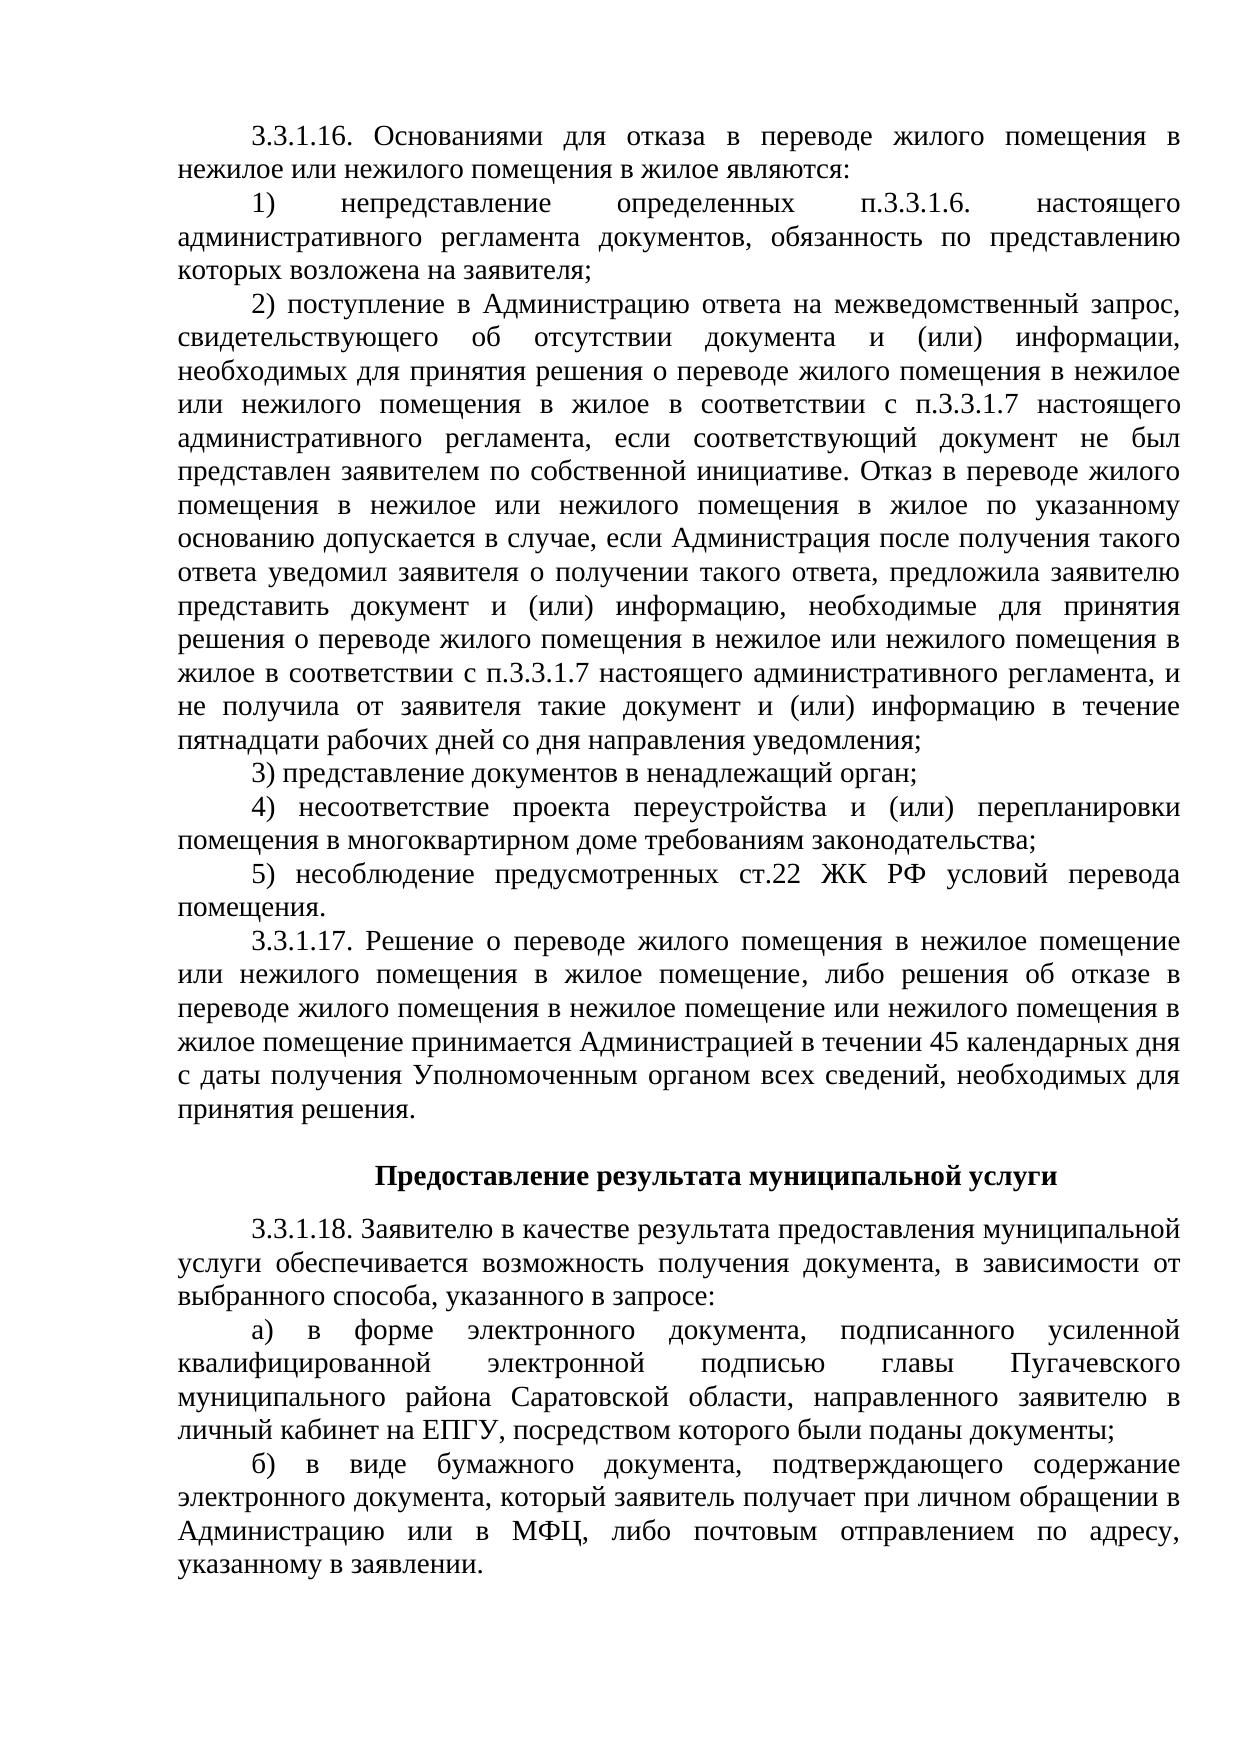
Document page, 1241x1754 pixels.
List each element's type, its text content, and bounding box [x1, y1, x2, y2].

text 2) поступление в Администрацию ответа на межведомственный запрос, свидетельствующего об отсутствии документа и (или) информации, необходимых для принятия решения о переводе жилого помещения в нежилое или нежилого помещения в жилое в соответствии с п.3.3.1.7 настоящего административного регламента, если соответствующий документ не был представлен заявителем по собственной инициативе. Отказ в переводе жилого помещения в нежилое или нежилого помещения в жилое по указанному основанию допускается в случае, если Администрация после получения такого ответа уведомил заявителя о получении такого ответа, предложила заявителю представить документ и (или) информацию, необходимые для принятия решения о переводе жилого помещения в нежилое или нежилого помещения в жилое в соответствии с п.3.3.1.7 настоящего административного регламента, и не получила от заявителя такие документ и (или) информацию в течение пятнадцати рабочих дней со дня направления уведомления; [177, 286, 1181, 755]
text 3.3.1.18. Заявителю в качестве результата предоставления муниципальной услуги обеспечивается возможность получения документа, в зависимости от выбранного способа, указанного в запросе: [177, 1211, 1181, 1312]
text а) в форме электронного документа, подписанного усиленной квалифицированной электронной подписью главы Пугачевского муниципального района Саратовской области, направленного заявителю в личный кабинет на ЕПГУ, посредством которого были поданы документы; [177, 1312, 1181, 1446]
text 3.3.1.17. Решение о переводе жилого помещения в нежилое помещение или нежилого помещения в жилое помещение, либо решения об отказе в переводе жилого помещения в нежилое помещение или нежилого помещения в жилое помещение принимается Администрацией в течении 45 календарных дня с даты получения Уполномоченным органом всех сведений, необходимых для принятия решения. [177, 923, 1181, 1124]
text 3.3.1.16. Основаниями для отказа в переводе жилого помещения в нежилое или нежилого помещения в жилое являются: [177, 118, 1181, 185]
text 4) несоответствие проекта переустройства и (или) перепланировки помещения в многоквартирном доме требованиям законодательства; [177, 789, 1181, 856]
text б) в виде бумажного документа, подтверждающего содержание электронного документа, который заявитель получает при личном обращении в Администрацию или в МФЦ, либо почтовым отправлением по адресу, указанному в заявлении. [177, 1446, 1181, 1580]
text 3) представление документов в ненадлежащий орган; [177, 755, 1181, 789]
text Предоставление результата муниципальной услуги [177, 1158, 1181, 1192]
text 1) непредставление определенных п.3.3.1.6. настоящего административного регламента документов, обязанность по представлению которых возложена на заявителя; [177, 185, 1181, 286]
text 5) несоблюдение предусмотренных ст.22 ЖК РФ условий перевода помещения. [177, 856, 1181, 923]
